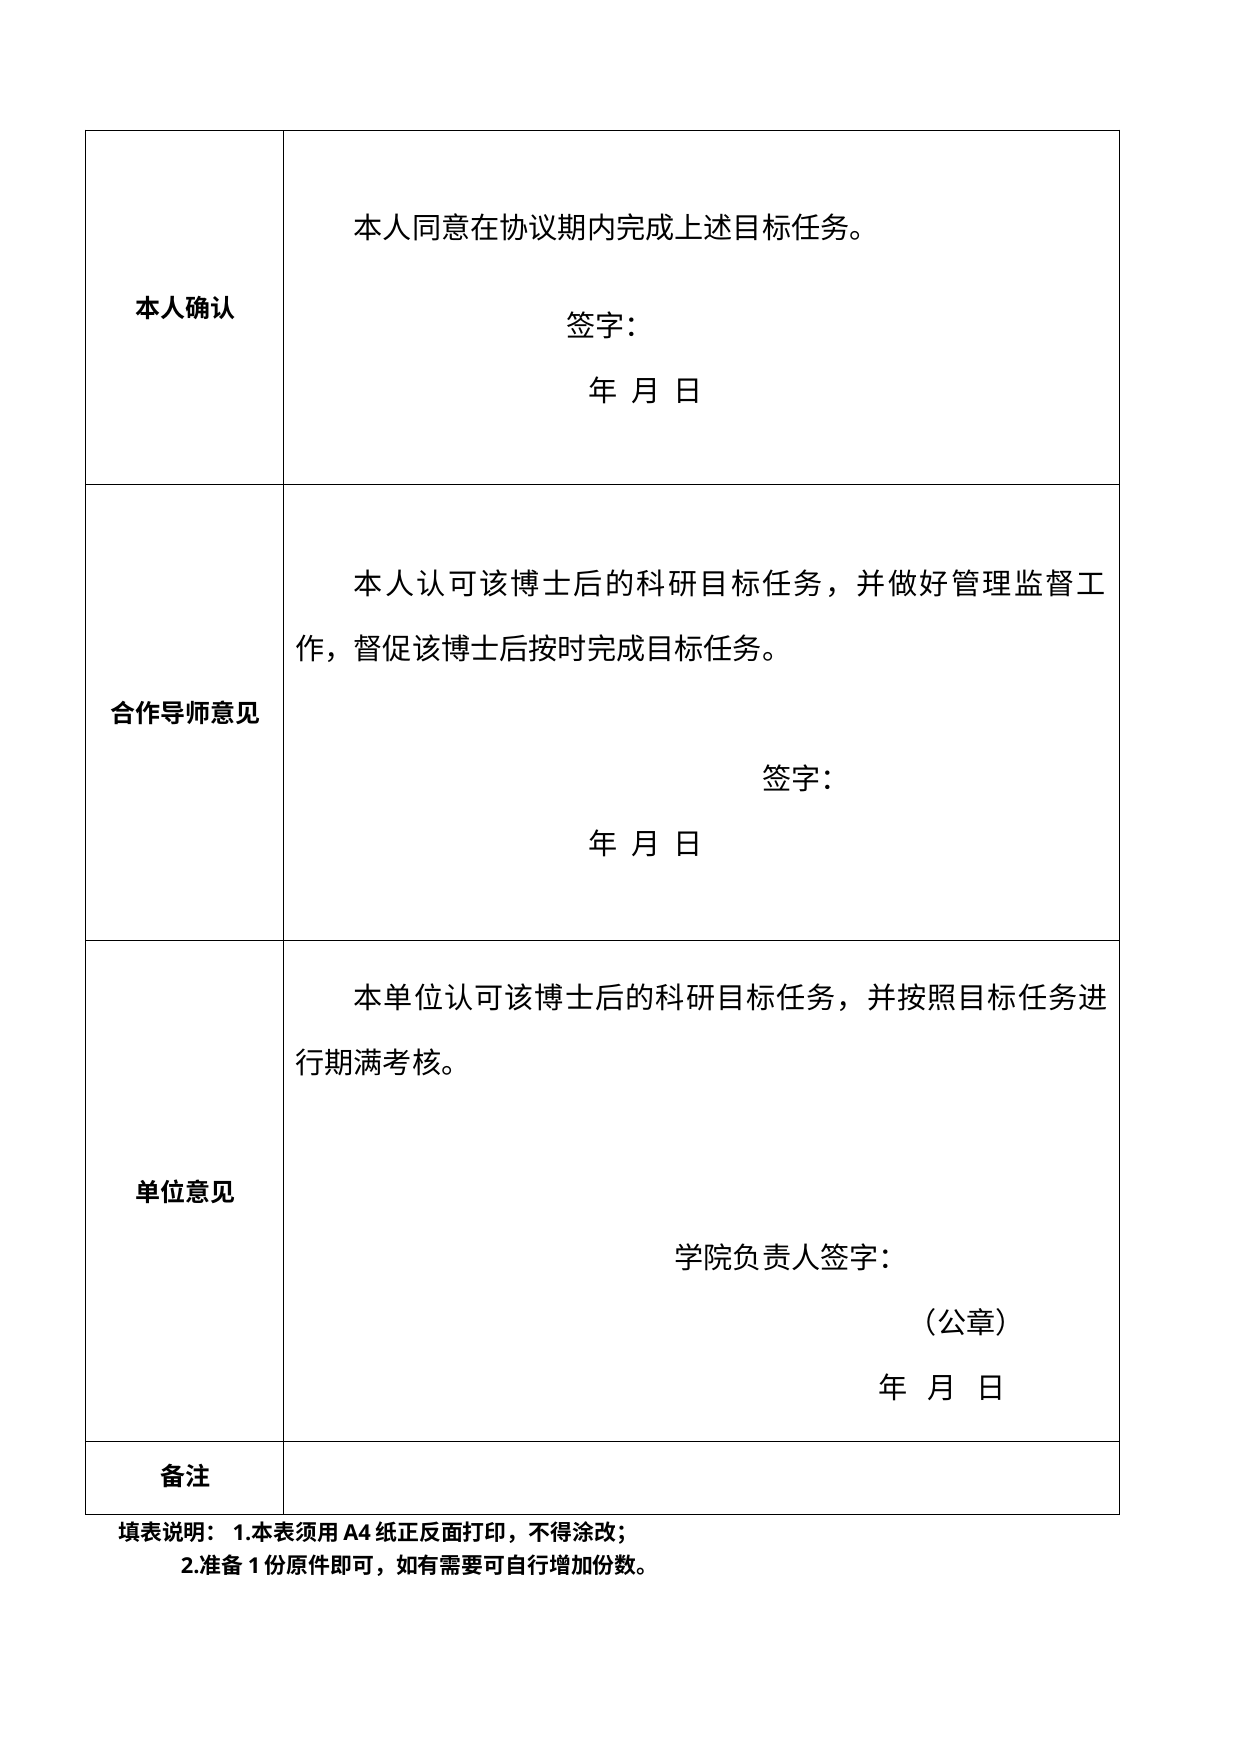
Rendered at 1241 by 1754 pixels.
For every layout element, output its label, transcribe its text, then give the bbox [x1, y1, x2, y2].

text 填表说明： 1.本表须用A4纸正反面打印，不得涂改； [118, 1515, 1122, 1548]
table_cell 本单位认可该博士后的科研目标任务，并按照目标任务进行期满考核。 学院负责人签字： （公章） 年 月 日 [284, 941, 1119, 1441]
table_cell 单位意见 [86, 941, 283, 1441]
table_cell [284, 1442, 1119, 1514]
table_cell 本人同意在协议期内完成上述目标任务。 签字： 年 月 日 [284, 131, 1119, 483]
table_cell 本人认可该博士后的科研目标任务，并做好管理监督工作，督促该博士后按时完成目标任务。 签字： 年 月 日 [284, 485, 1119, 939]
table_cell 合作导师意见 [86, 485, 283, 939]
table_cell 本人确认 [86, 131, 283, 483]
table_cell 备注 [86, 1442, 283, 1514]
text 2.准备1份原件即可，如有需要可自行增加份数。 [118, 1548, 1122, 1580]
